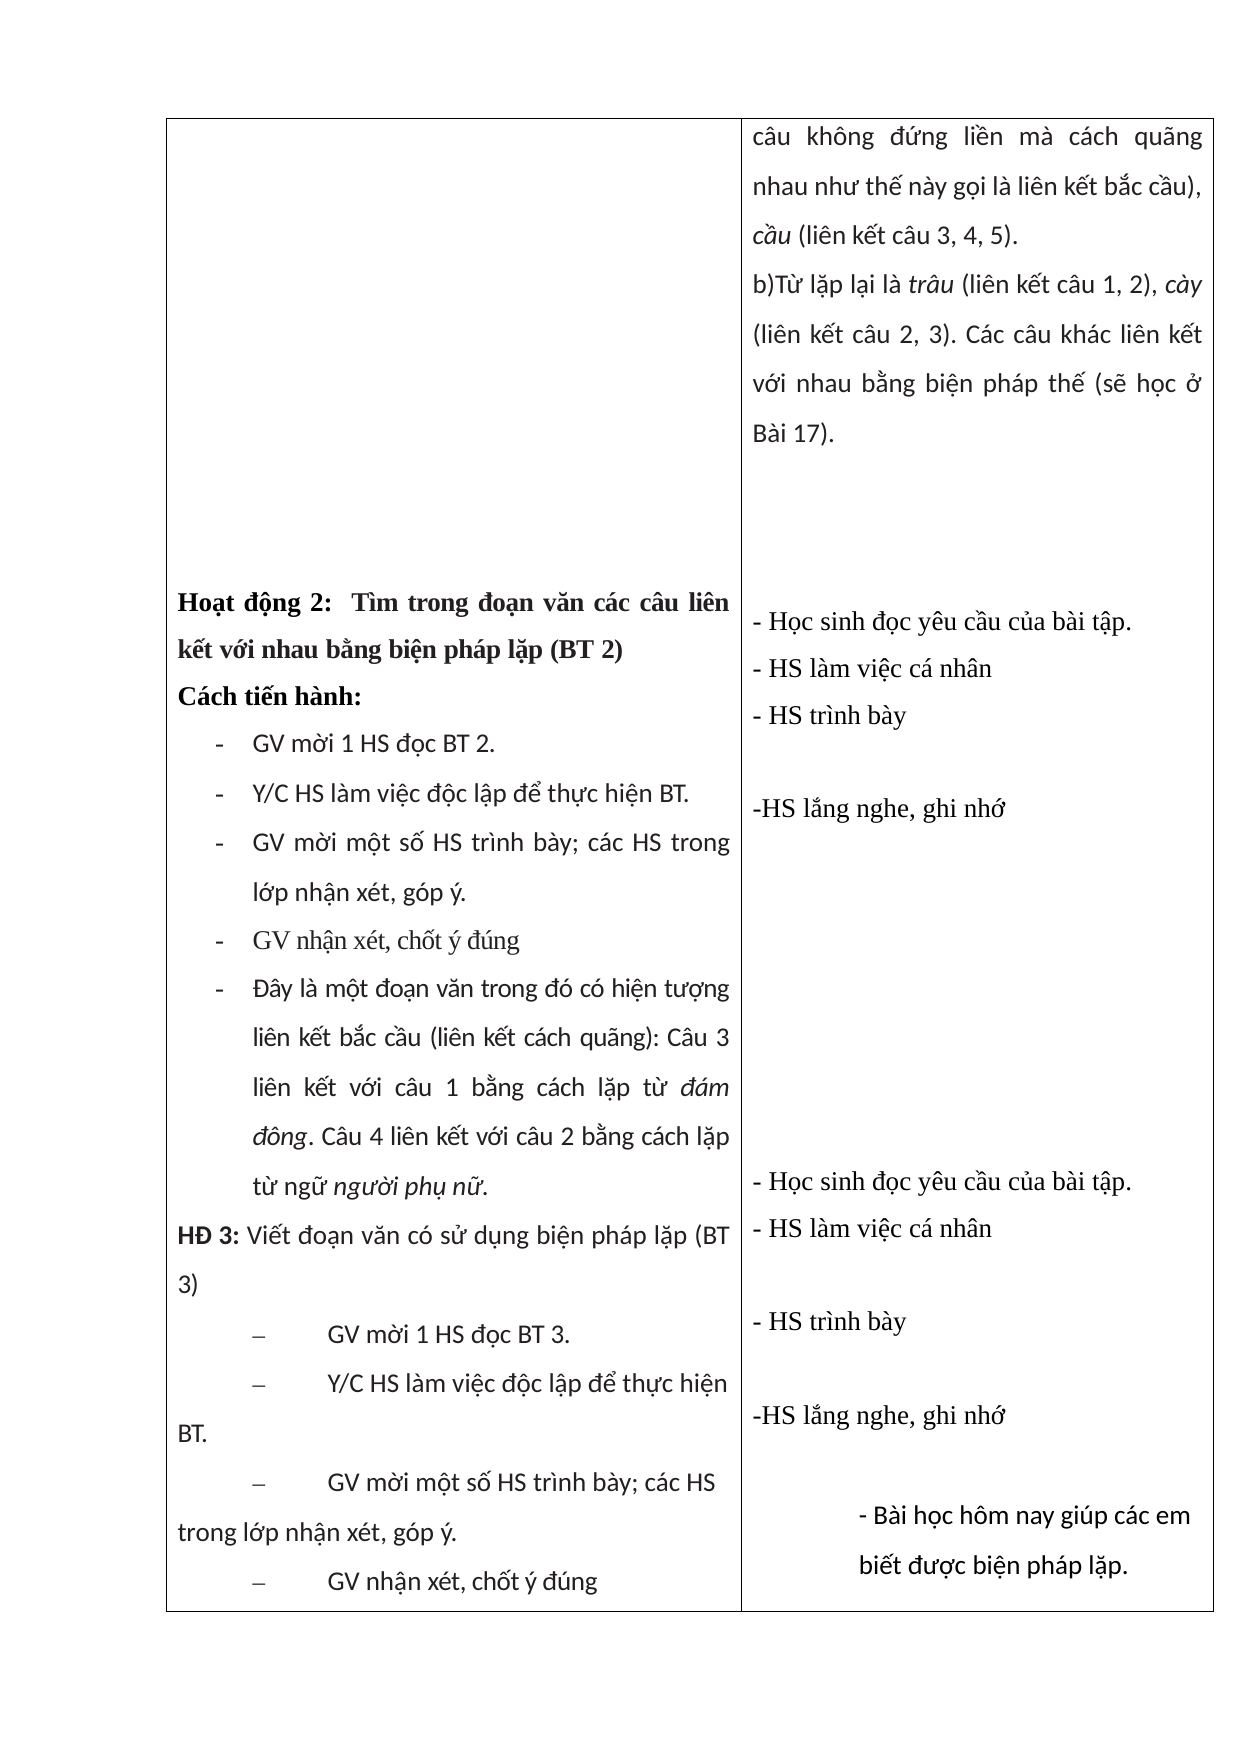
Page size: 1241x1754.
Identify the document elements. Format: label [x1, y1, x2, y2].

table_cell [167, 119, 741, 1611]
table_cell [742, 119, 1213, 1611]
